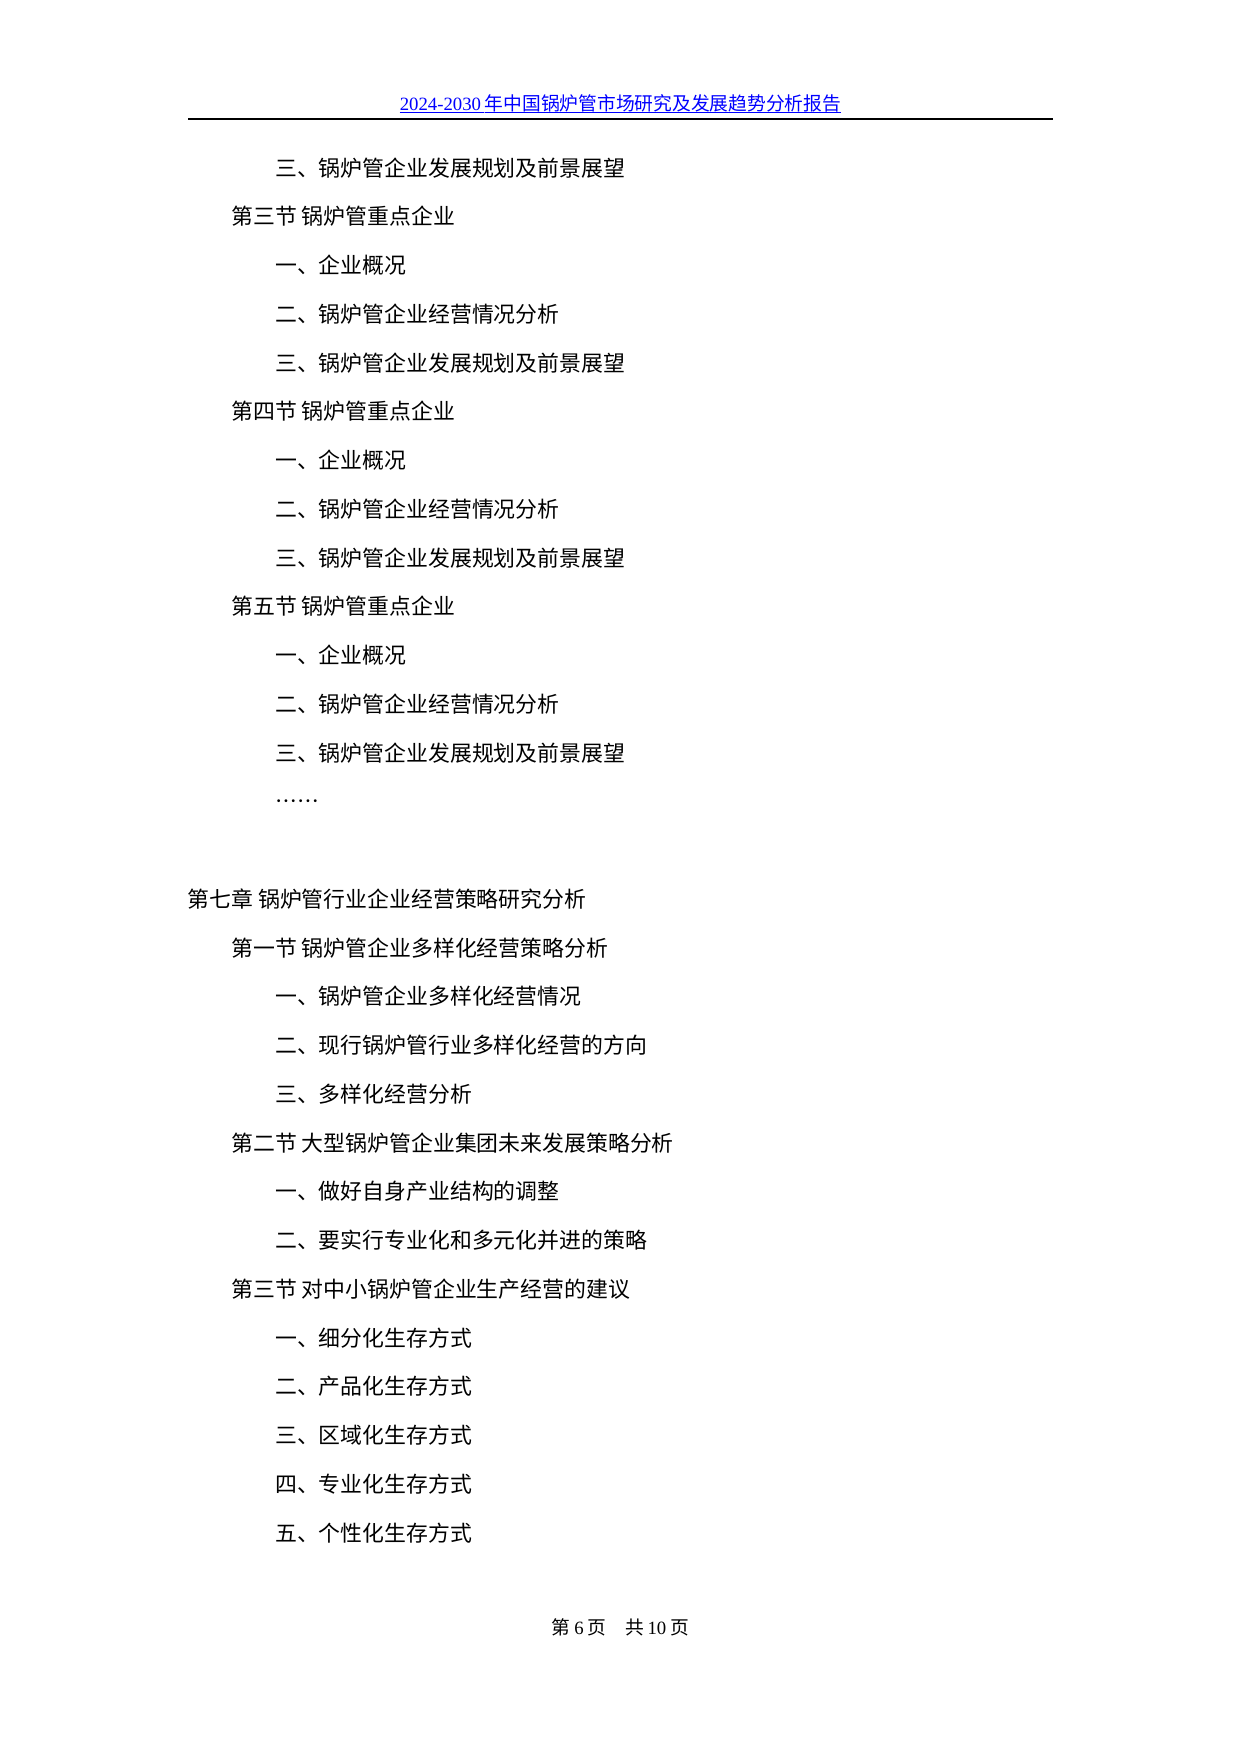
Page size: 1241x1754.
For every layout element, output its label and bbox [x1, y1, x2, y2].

text [187, 150, 1053, 1548]
